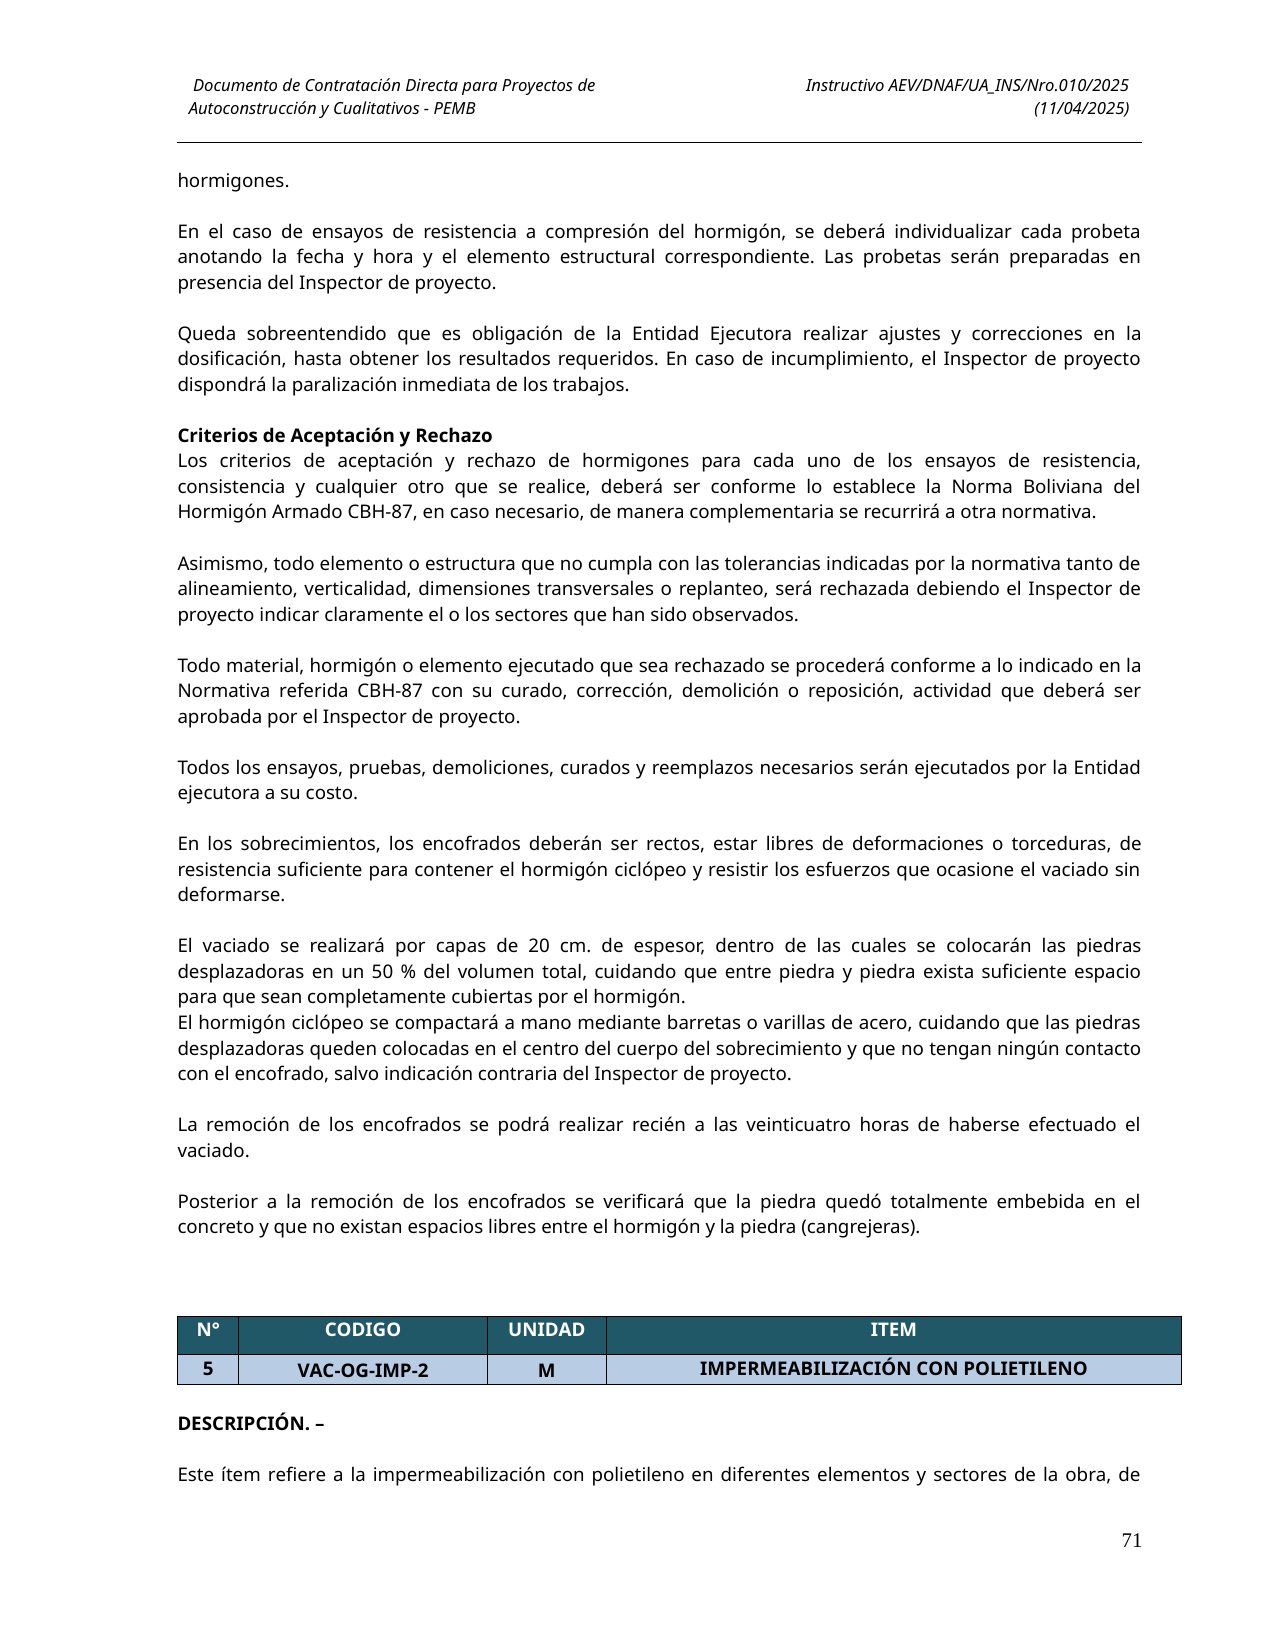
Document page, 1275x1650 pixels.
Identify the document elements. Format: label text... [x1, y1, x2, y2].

text Posterior a la remoción de los encofrados se verificará que la piedra quedó totalmente embebida en el concreto y que no existan espacios libres entre el hormigón y la piedra (cangrejeras). [177, 1188, 1142, 1239]
text En el caso de ensayos de resistencia a compresión del hormigón, se deberá individualizar cada probeta anotando la fecha y hora y el elemento estructural correspondiente. Las probetas serán preparadas en presencia del Inspector de proyecto. [177, 218, 1142, 295]
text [177, 1462, 1142, 1487]
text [177, 167, 1142, 193]
text Todos los ensayos, pruebas, demoliciones, curados y reemplazos necesarios serán ejecutados por la Entidad ejecutora a su costo. [177, 754, 1142, 805]
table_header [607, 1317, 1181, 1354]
text Criterios de Aceptación y Rechazo [177, 422, 1142, 448]
text Todo material, hormigón o elemento ejecutado que sea rechazado se procederá conforme a lo indicado en la Normativa referida CBH-87 con su curado, corrección, demolición o reposición, actividad que deberá ser aprobada por el Inspector de proyecto. [177, 652, 1142, 728]
text DESCRIPCIÓN. – [177, 1411, 1142, 1436]
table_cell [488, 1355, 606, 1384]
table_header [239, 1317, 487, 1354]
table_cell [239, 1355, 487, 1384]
text El vaciado se realizará por capas de 20 cm. de espesor, dentro de las cuales se colocarán las piedras desplazadoras en un 50 % del volumen total, cuidando que entre piedra y piedra exista suficiente espacio para que sean completamente cubiertas por el hormigón. [177, 933, 1142, 1009]
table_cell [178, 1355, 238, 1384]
text En los sobrecimientos, los encofrados deberán ser rectos, estar libres de deformaciones o torceduras, de resistencia suficiente para contener el hormigón ciclópeo y resistir los esfuerzos que ocasione el vaciado sin deformarse. [177, 831, 1142, 907]
text Queda sobreentendido que es obligación de la Entidad Ejecutora realizar ajustes y correcciones en la dosificación, hasta obtener los resultados requeridos. En caso de incumplimiento, el Inspector de proyecto dispondrá la paralización inmediata de los trabajos. [177, 320, 1142, 397]
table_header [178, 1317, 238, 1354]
text Los criterios de aceptación y rechazo de hormigones para cada uno de los ensayos de resistencia, consistencia y cualquier otro que se realice, deberá ser conforme lo establece la Norma Boliviana del Hormigón Armado CBH-87, en caso necesario, de manera complementaria se recurrirá a otra normativa. [177, 448, 1142, 524]
text El hormigón ciclópeo se compactará a mano mediante barretas o varillas de acero, cuidando que las piedras desplazadoras queden colocadas en el centro del cuerpo del sobrecimiento y que no tengan ningún contacto con el encofrado, salvo indicación contraria del Inspector de proyecto. [177, 1009, 1142, 1086]
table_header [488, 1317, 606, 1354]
text La remoción de los encofrados se podrá realizar recién a las veinticuatro horas de haberse efectuado el vaciado. [177, 1111, 1142, 1162]
text Asimismo, todo elemento o estructura que no cumpla con las tolerancias indicadas por la normativa tanto de alineamiento, verticalidad, dimensiones transversales o replanteo, será rechazada debiendo el Inspector de proyecto indicar claramente el o los sectores que han sido observados. [177, 550, 1142, 626]
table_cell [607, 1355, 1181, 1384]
